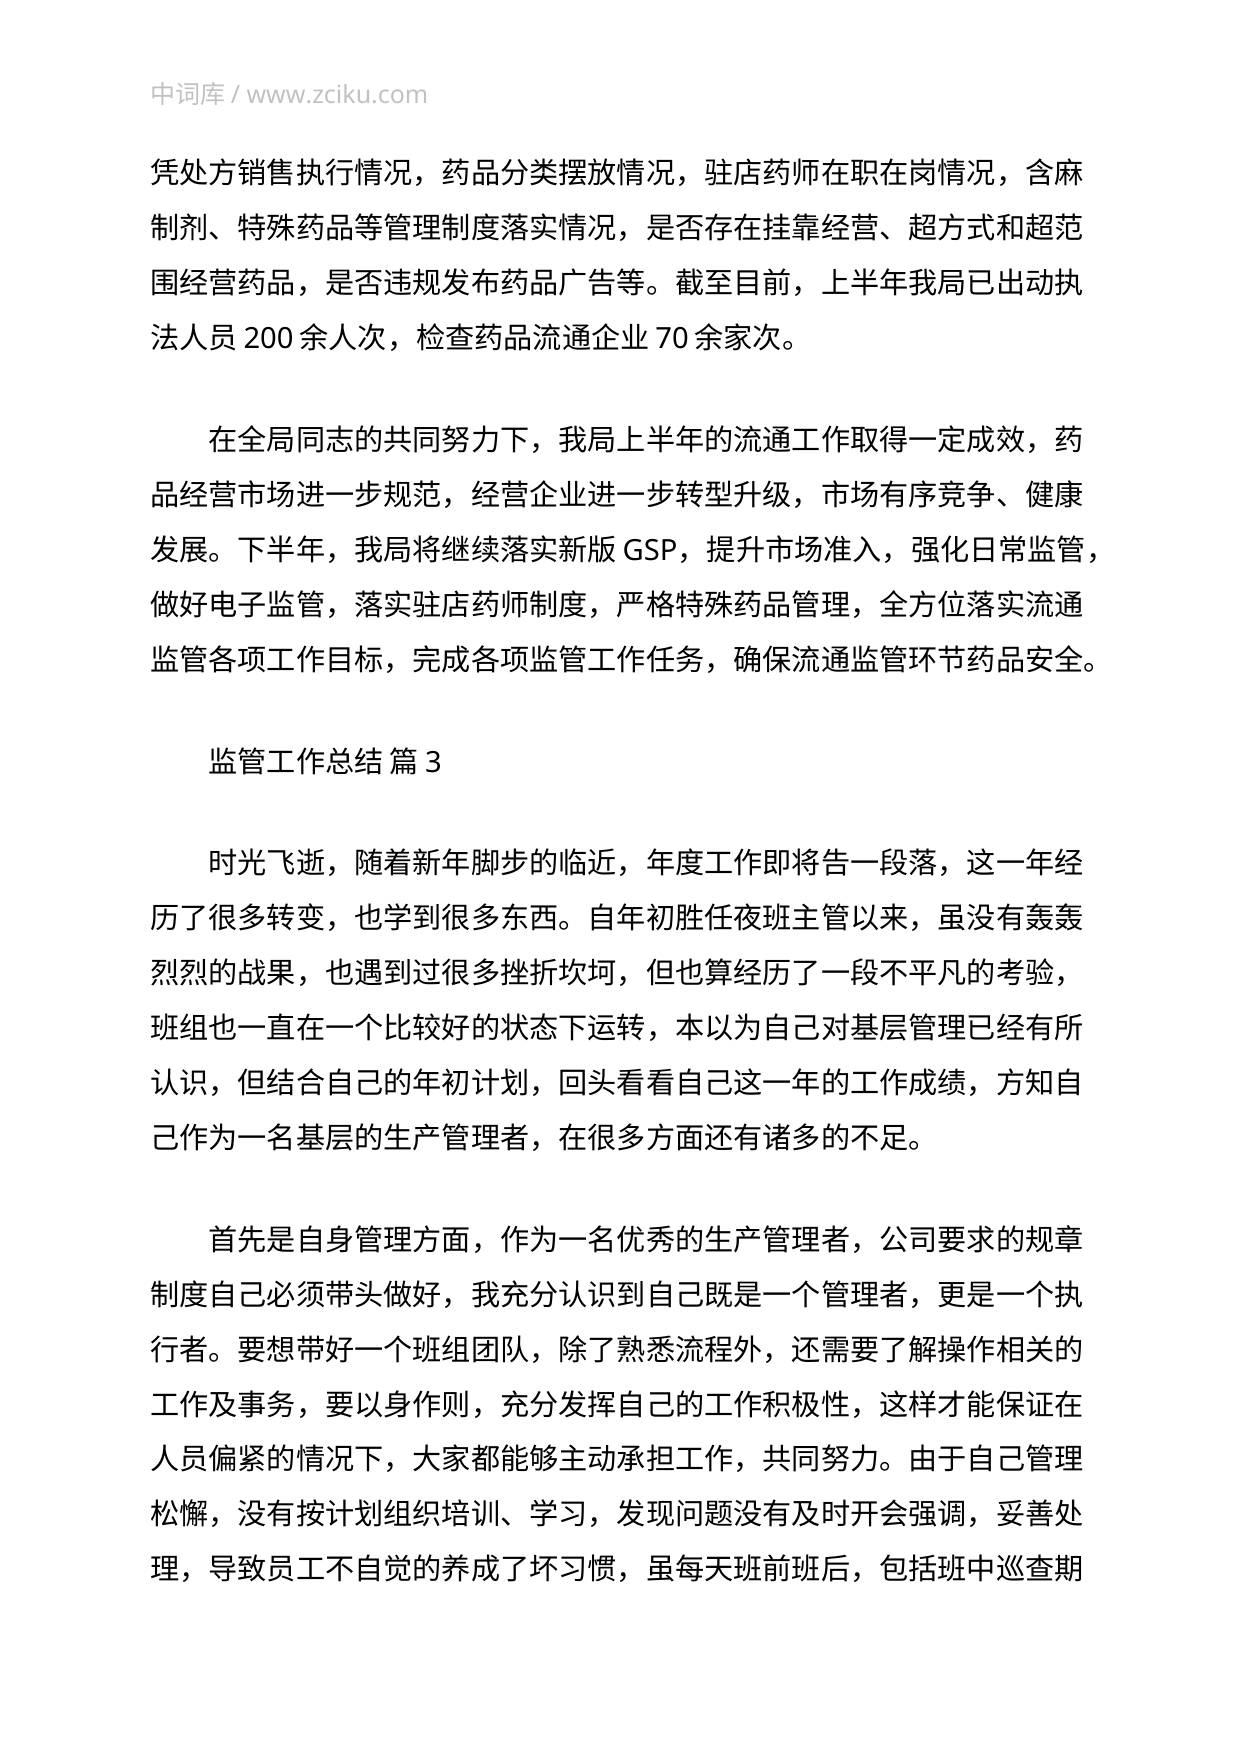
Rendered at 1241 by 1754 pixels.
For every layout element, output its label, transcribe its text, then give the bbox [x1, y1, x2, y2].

text 监管工作总结 篇3 [150, 738, 1090, 781]
text 在全局同志的共同努力下，我局上半年的流通工作取得一定成效，药品经营市场进一步规范，经营企业进一步转型升级，市场有序竞争、健康发展。下半年，我局将继续落实新版GSP，提升市场准入，强化日常监管，做好电子监管，落实驻店药师制度，严格特殊药品管理，全方位落实流通监管各项工作目标，完成各项监管工作任务，确保流通监管环节药品安全。 [150, 417, 1090, 679]
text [150, 150, 1090, 357]
text 时光飞逝，随着新年脚步的临近，年度工作即将告一段落，这一年经历了很多转变，也学到很多东西。自年初胜任夜班主管以来，虽没有轰轰烈烈的战果，也遇到过很多挫折坎坷，但也算经历了一段不平凡的考验，班组也一直在一个比较好的状态下运转，本以为自己对基层管理已经有所认识，但结合自己的年初计划，回头看看自己这一年的工作成绩，方知自己作为一名基层的生产管理者，在很多方面还有诸多的不足。 [150, 840, 1090, 1157]
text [150, 1216, 1090, 1588]
